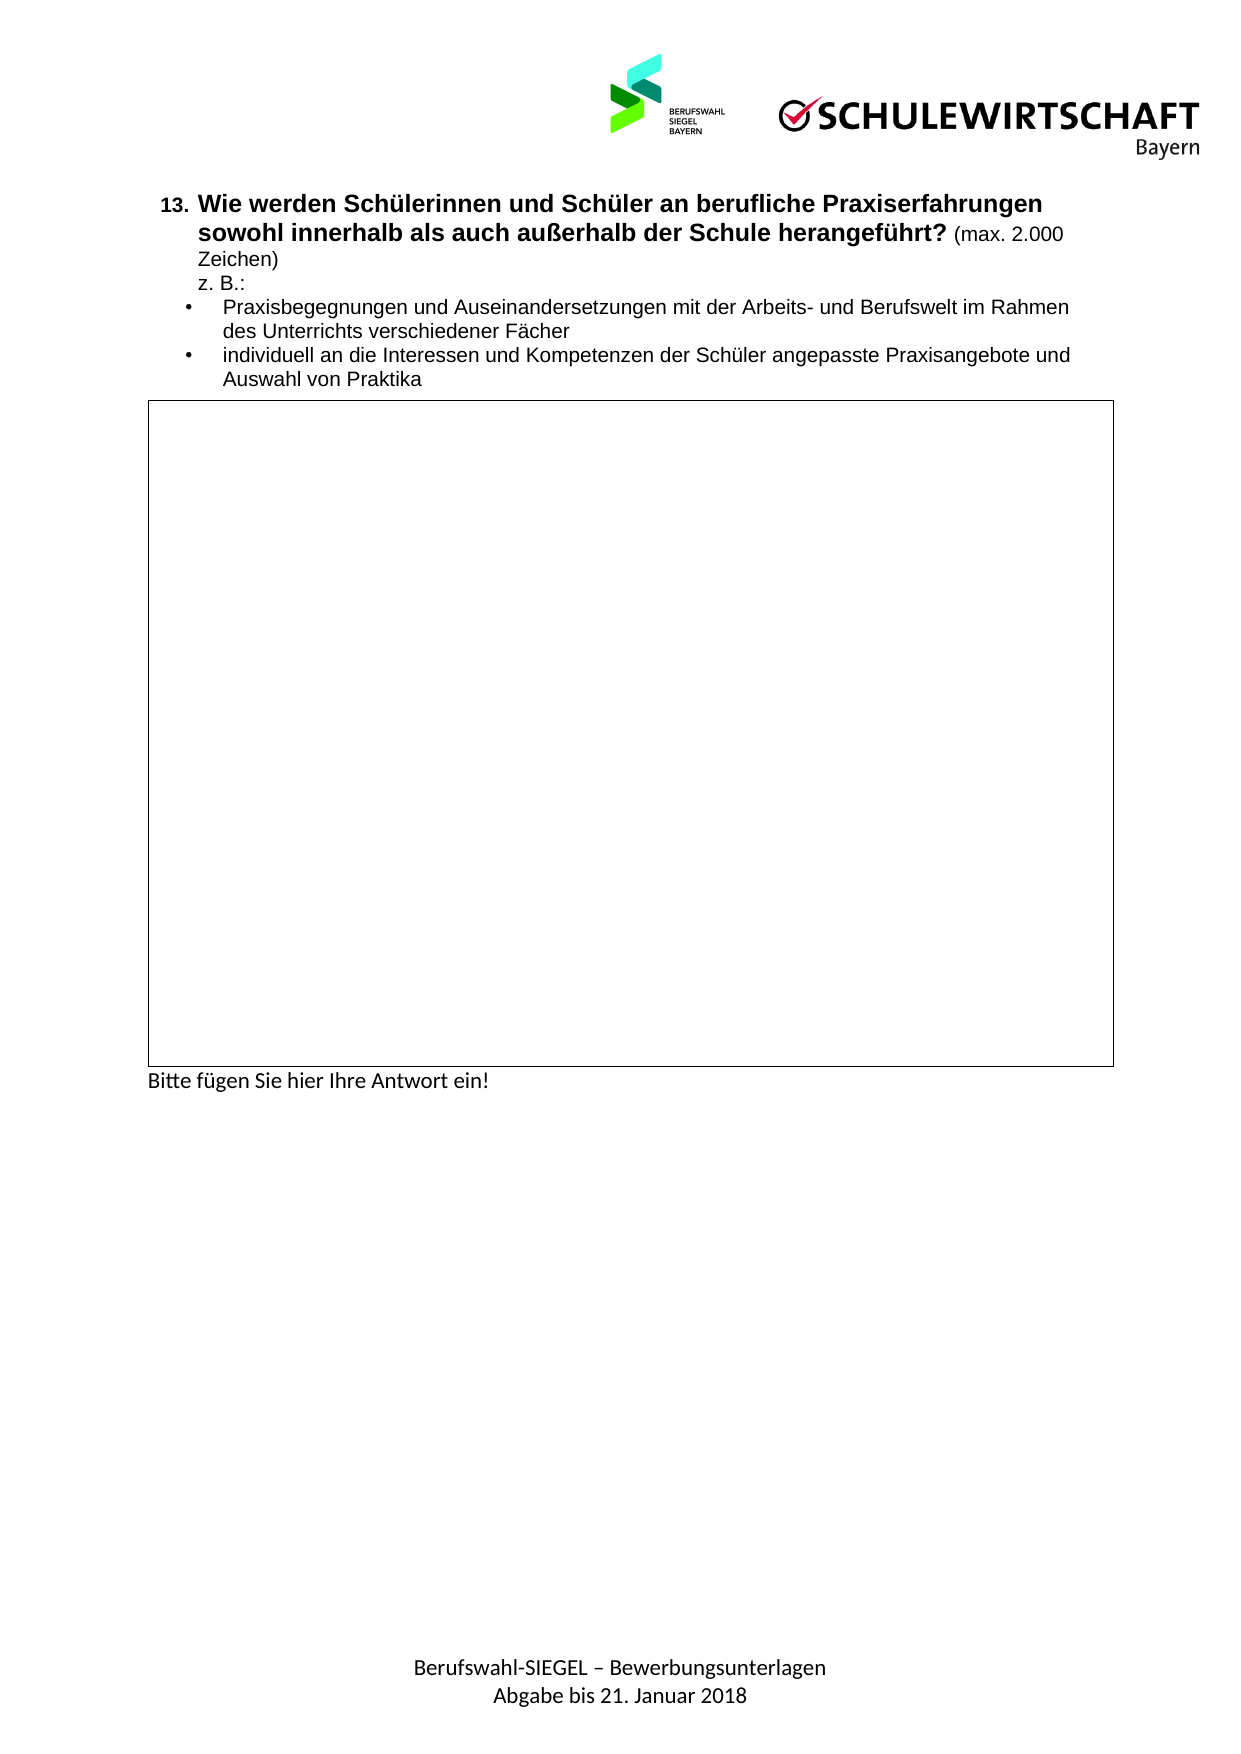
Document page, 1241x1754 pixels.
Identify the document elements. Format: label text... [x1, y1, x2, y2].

list individuell an die Interessen und Kompetenzen der Schüler angepasste Praxisangebote und Auswahl von Praktika [185, 343, 1093, 391]
picture [767, 87, 1211, 165]
list z. B.: [198, 271, 1093, 294]
list Praxisbegegnungen und Auseinandersetzungen mit der Arbeits- und Berufswelt im Rahmen des Unterrichts verschiedener Fächer [185, 294, 1093, 343]
list Wie werden Schülerinnen und Schüler an berufliche Praxiserfahrungen sowohl innerhalb als auch außerhalb der Schule herangeführt? (max. 2.000 Zeichen) [160, 189, 1093, 271]
picture [610, 54, 752, 164]
